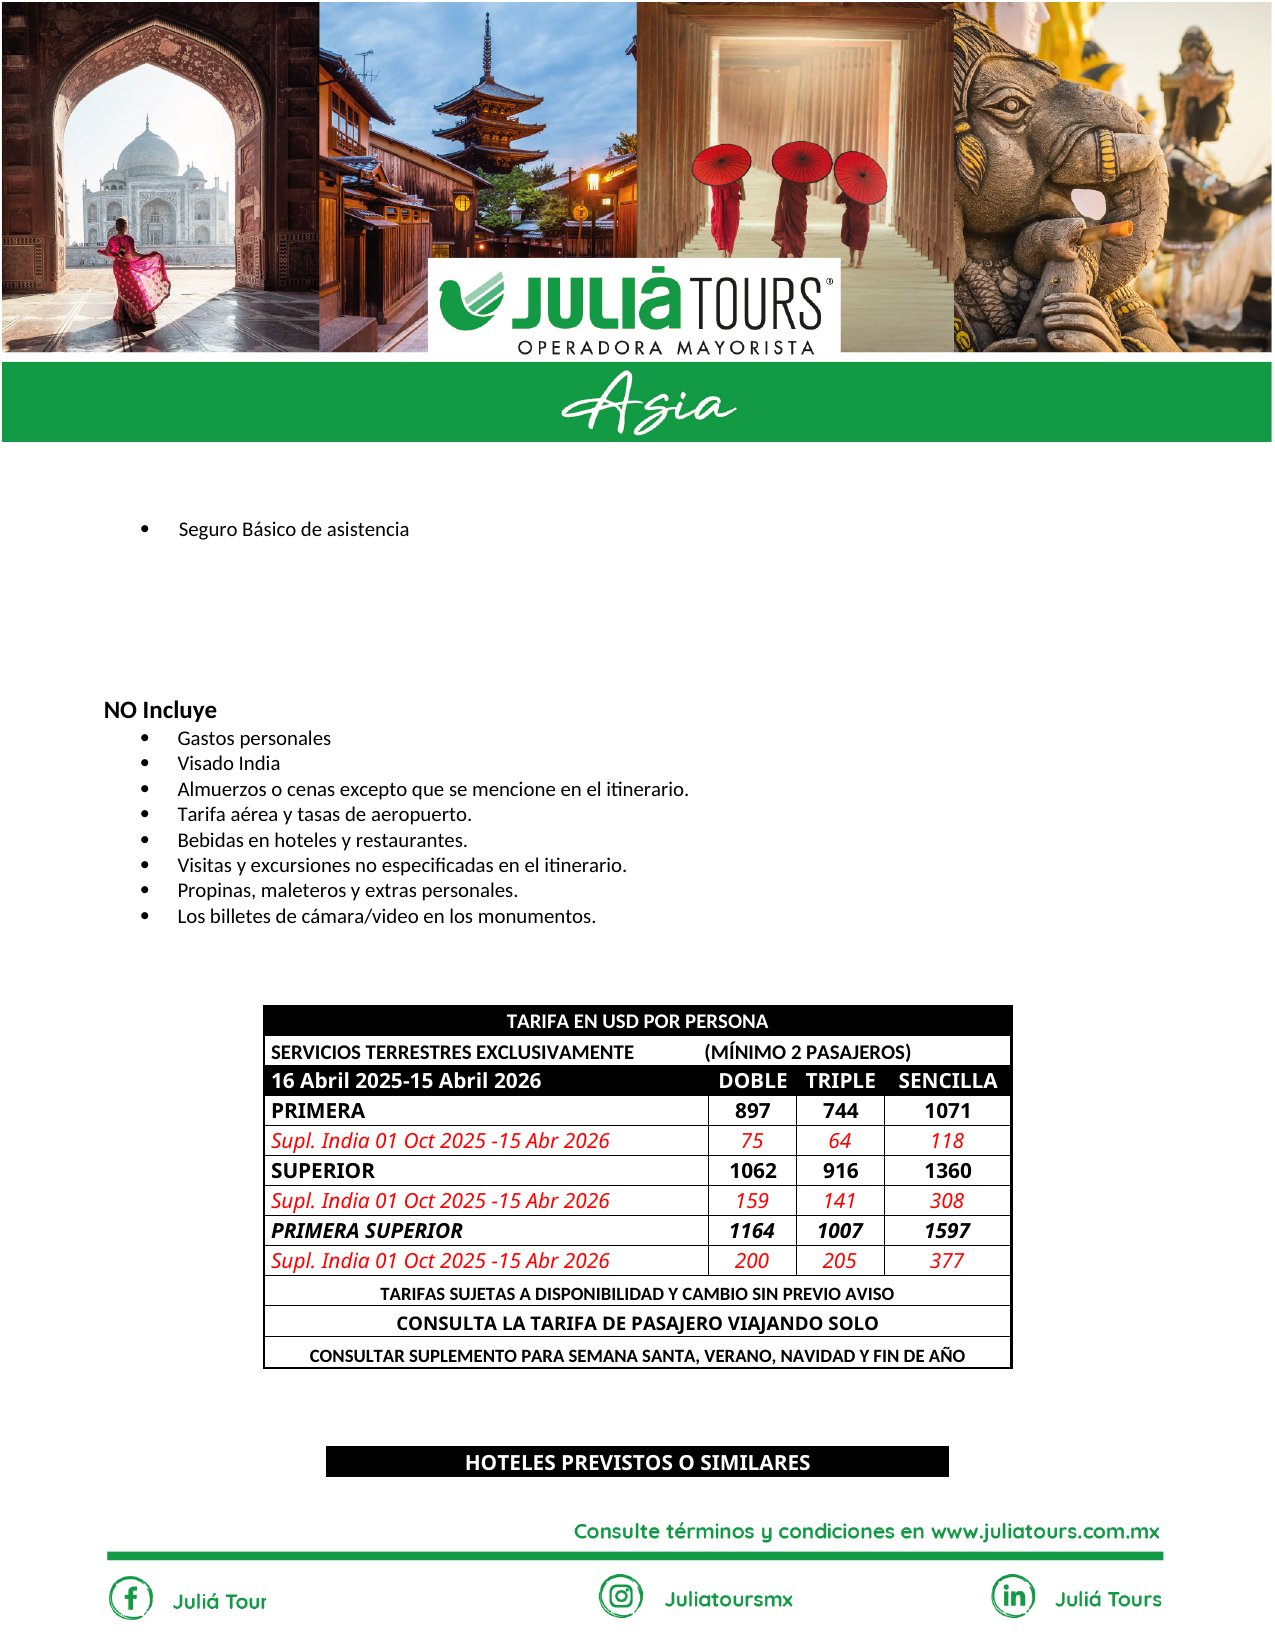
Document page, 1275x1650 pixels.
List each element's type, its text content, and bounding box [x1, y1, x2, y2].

table_cell Supl. India 01 Oct 2025 -15 Abr 2026 [265, 1126, 708, 1155]
list Almuerzos o cenas excepto que se mencione en el itinerario. [141, 776, 1186, 801]
table_cell DOBLE [709, 1066, 796, 1095]
table_cell 1164 [709, 1216, 796, 1245]
table_cell SERVICIOS TERRESTRES EXCLUSIVAMENTE (MÍNIMO 2 PASAJEROS) [265, 1036, 1010, 1065]
table_cell SENCILLA [885, 1066, 1010, 1095]
table_cell SUPERIOR [265, 1156, 708, 1185]
table_cell 205 [797, 1246, 884, 1275]
table_cell PRIMERA [265, 1096, 708, 1125]
table_cell CONSULTA LA TARIFA DE PASAJERO VIAJANDO SOLO [265, 1306, 1010, 1336]
list Visado India [141, 751, 1186, 776]
table_cell 744 [797, 1096, 884, 1125]
table_cell 1360 [885, 1156, 1010, 1185]
table_cell PRIMERA SUPERIOR [265, 1216, 708, 1245]
table_cell TARIFAS SUJETAS A DISPONIBILIDAD Y CAMBIO SIN PREVIO AVISO [265, 1276, 1010, 1305]
list Propinas, maleteros y extras personales. [141, 878, 1186, 903]
list Los billetes de cámara/video en los monumentos. [141, 903, 1186, 928]
table_cell TRIPLE [797, 1066, 884, 1095]
table_cell 159 [709, 1186, 796, 1215]
table_header HOTELES PREVISTOS O SIMILARES [328, 1448, 947, 1476]
text NO Incluye [103, 694, 1186, 725]
table_cell 16 Abril 2025-15 Abril 2026 [265, 1066, 708, 1095]
table_cell 1597 [885, 1216, 1010, 1245]
table_cell Supl. India 01 Oct 2025 -15 Abr 2026 [265, 1246, 708, 1275]
table_cell 1007 [797, 1216, 884, 1245]
table_cell 1071 [885, 1096, 1010, 1125]
picture [1, 1, 1272, 1645]
list Visitas y excursiones no especificadas en el itinerario. [141, 852, 1186, 878]
table_cell 897 [709, 1096, 796, 1125]
list Tarifa aérea y tasas de aeropuerto. [141, 801, 1186, 827]
table_cell 64 [797, 1126, 884, 1155]
table_cell 118 [885, 1126, 1010, 1155]
table_cell 200 [709, 1246, 796, 1275]
table_cell CONSULTAR SUPLEMENTO PARA SEMANA SANTA, VERANO, NAVIDAD Y FIN DE AÑO [265, 1337, 1010, 1367]
list Seguro Básico de asistencia [141, 517, 1186, 542]
table_cell 377 [885, 1246, 1010, 1275]
table_cell 916 [797, 1156, 884, 1185]
table_cell 75 [709, 1126, 796, 1155]
list Gastos personales [141, 725, 1186, 751]
table_cell 141 [797, 1186, 884, 1215]
table_cell Supl. India 01 Oct 2025 -15 Abr 2026 [265, 1186, 708, 1215]
list Bebidas en hoteles y restaurantes. [141, 827, 1186, 852]
table_cell 1062 [709, 1156, 796, 1185]
table_header TARIFA EN USD POR PERSONA [265, 1007, 1010, 1035]
table_cell 308 [885, 1186, 1010, 1215]
